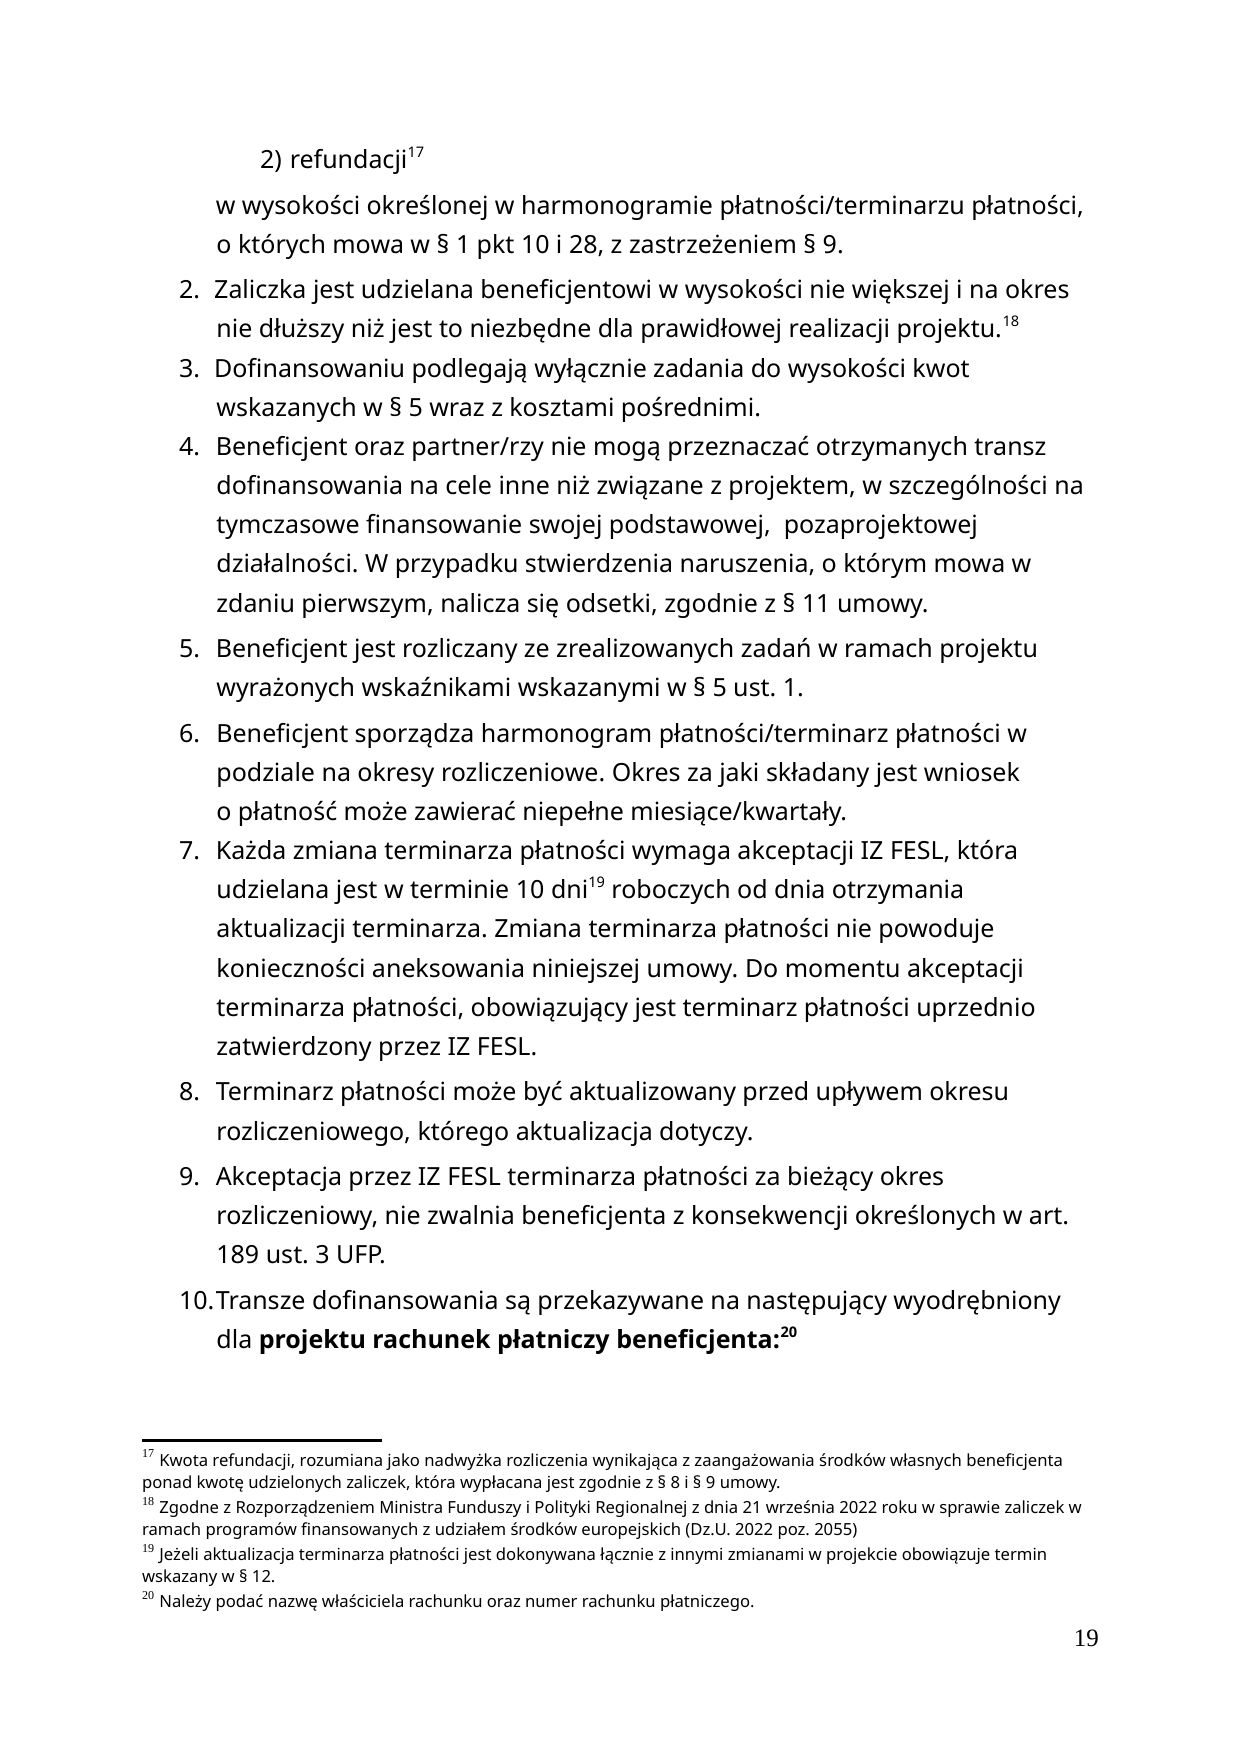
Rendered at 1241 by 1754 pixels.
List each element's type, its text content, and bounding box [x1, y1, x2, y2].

list Transze dofinansowania są przekazywane na następujący wyodrębniony dla projektu rachunek płatniczy beneficjenta: [179, 1282, 1098, 1356]
list Akceptacja przez IZ FESL terminarza płatności za bieżący okres rozliczeniowy, nie zwalnia beneficjenta z konsekwencji określonych w art. 189 ust. 3 UFP. [179, 1159, 1098, 1271]
list Beneficjent jest rozliczany ze zrealizowanych zadań w ramach projektu wyrażonych wskaźnikami wskazanymi w § 5 ust. 1. [179, 631, 1098, 704]
list refundacji [260, 142, 1098, 176]
list Beneficjent sporządza harmonogram płatności/terminarz płatności w podziale na okresy rozliczeniowe. Okres za jaki składany jest wniosek o płatność może zawierać niepełne miesiące/kwartały. [179, 715, 1098, 828]
list Zaliczka jest udzielana beneficjentowi w wysokości nie większej i na okres nie dłuższy niż jest to niezbędne dla prawidłowej realizacji projektu. [179, 272, 1098, 345]
list Dofinansowaniu podlegają wyłącznie zadania do wysokości kwot wskazanych w § 5 wraz z kosztami pośrednimi. [179, 350, 1098, 423]
text w wysokości określonej w harmonogramie płatności/terminarzu płatności, o których mowa w § 1 pkt 10 i 28, z zastrzeżeniem § 9. [179, 187, 1098, 261]
list Beneficjent oraz partner/rzy nie mogą przeznaczać otrzymanych transz dofinansowania na cele inne niż związane z projektem, w szczególności na tymczasowe finansowanie swojej podstawowej, pozaprojektowej działalności. W przypadku stwierdzenia naruszenia, o którym mowa w zdaniu pierwszym, nalicza się odsetki, zgodnie z § 11 umowy. [179, 429, 1098, 619]
list Każda zmiana terminarza płatności wymaga akceptacji IZ FESL, która udzielana jest w terminie 10 dni roboczych od dnia otrzymania aktualizacji terminarza. Zmiana terminarza płatności nie powoduje konieczności aneksowania niniejszej umowy. Do momentu akceptacji terminarza płatności, obowiązujący jest terminarz płatności uprzednio zatwierdzony przez IZ FESL. [179, 833, 1098, 1063]
list Terminarz płatności może być aktualizowany przed upływem okresu rozliczeniowego, którego aktualizacja dotyczy. [179, 1074, 1098, 1147]
